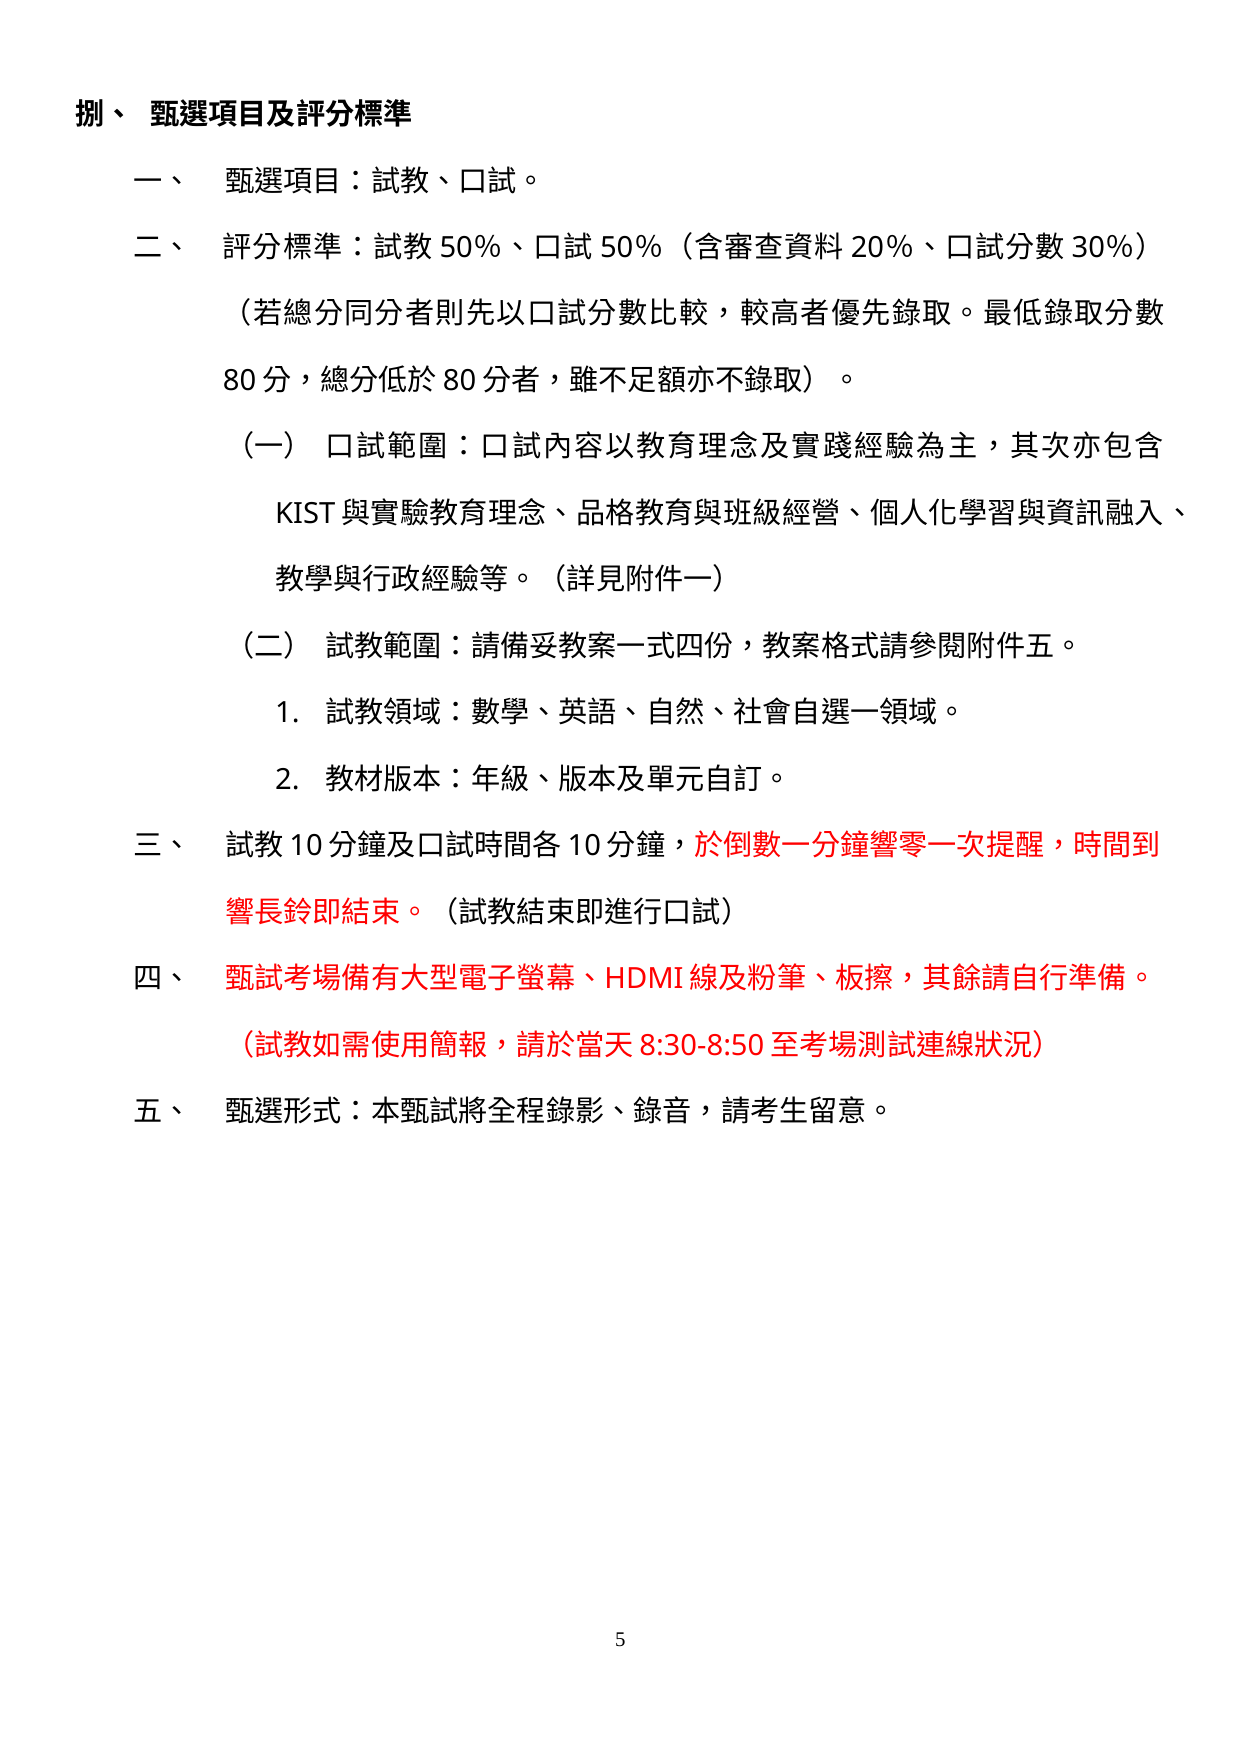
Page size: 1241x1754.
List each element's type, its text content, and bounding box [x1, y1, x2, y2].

text （試教如需使用簡報，請於當天8:30-8:50至考場測試連線狀況） [183, 1009, 1165, 1076]
list 試教領域：數學、英語、自然、社會自選一領域。 [275, 677, 1165, 743]
list 試教範圍：請備妥教案一式四份，教案格式請參閱附件五。 [225, 610, 1165, 677]
list 甄試考場備有大型電子螢幕、HDMI線及粉筆、板擦，其餘請自行準備。 [133, 943, 1165, 1009]
list 甄選項目：試教、口試。 [133, 145, 1165, 212]
list 甄選項目及評分標準 [75, 79, 1165, 145]
list 教材版本：年級、版本及單元自訂。 [275, 743, 1165, 810]
list 甄選形式：本甄試將全程錄影、錄音，請考生留意。 [133, 1076, 1165, 1142]
list 評分標準：試教50％、口試50％（含審查資料20％、口試分數30％） （若總分同分者則先以口試分數比較，較高者優先錄取。最低錄取分數80分，總分低於80分者，雖不足額亦不錄取）。 [133, 212, 1165, 411]
list 口試範圍：口試內容以教育理念及實踐經驗為主，其次亦包含KIST與實驗教育理念、品格教育與班級經營、個人化學習與資訊融入、教學與行政經驗等。（詳見附件一） [225, 411, 1165, 610]
list 試教10分鐘及口試時間各10分鐘，於倒數一分鐘響零一次提醒，時間到 [133, 810, 1165, 876]
text 響長鈴即結束。（試教結束即進行口試） [183, 876, 1165, 943]
